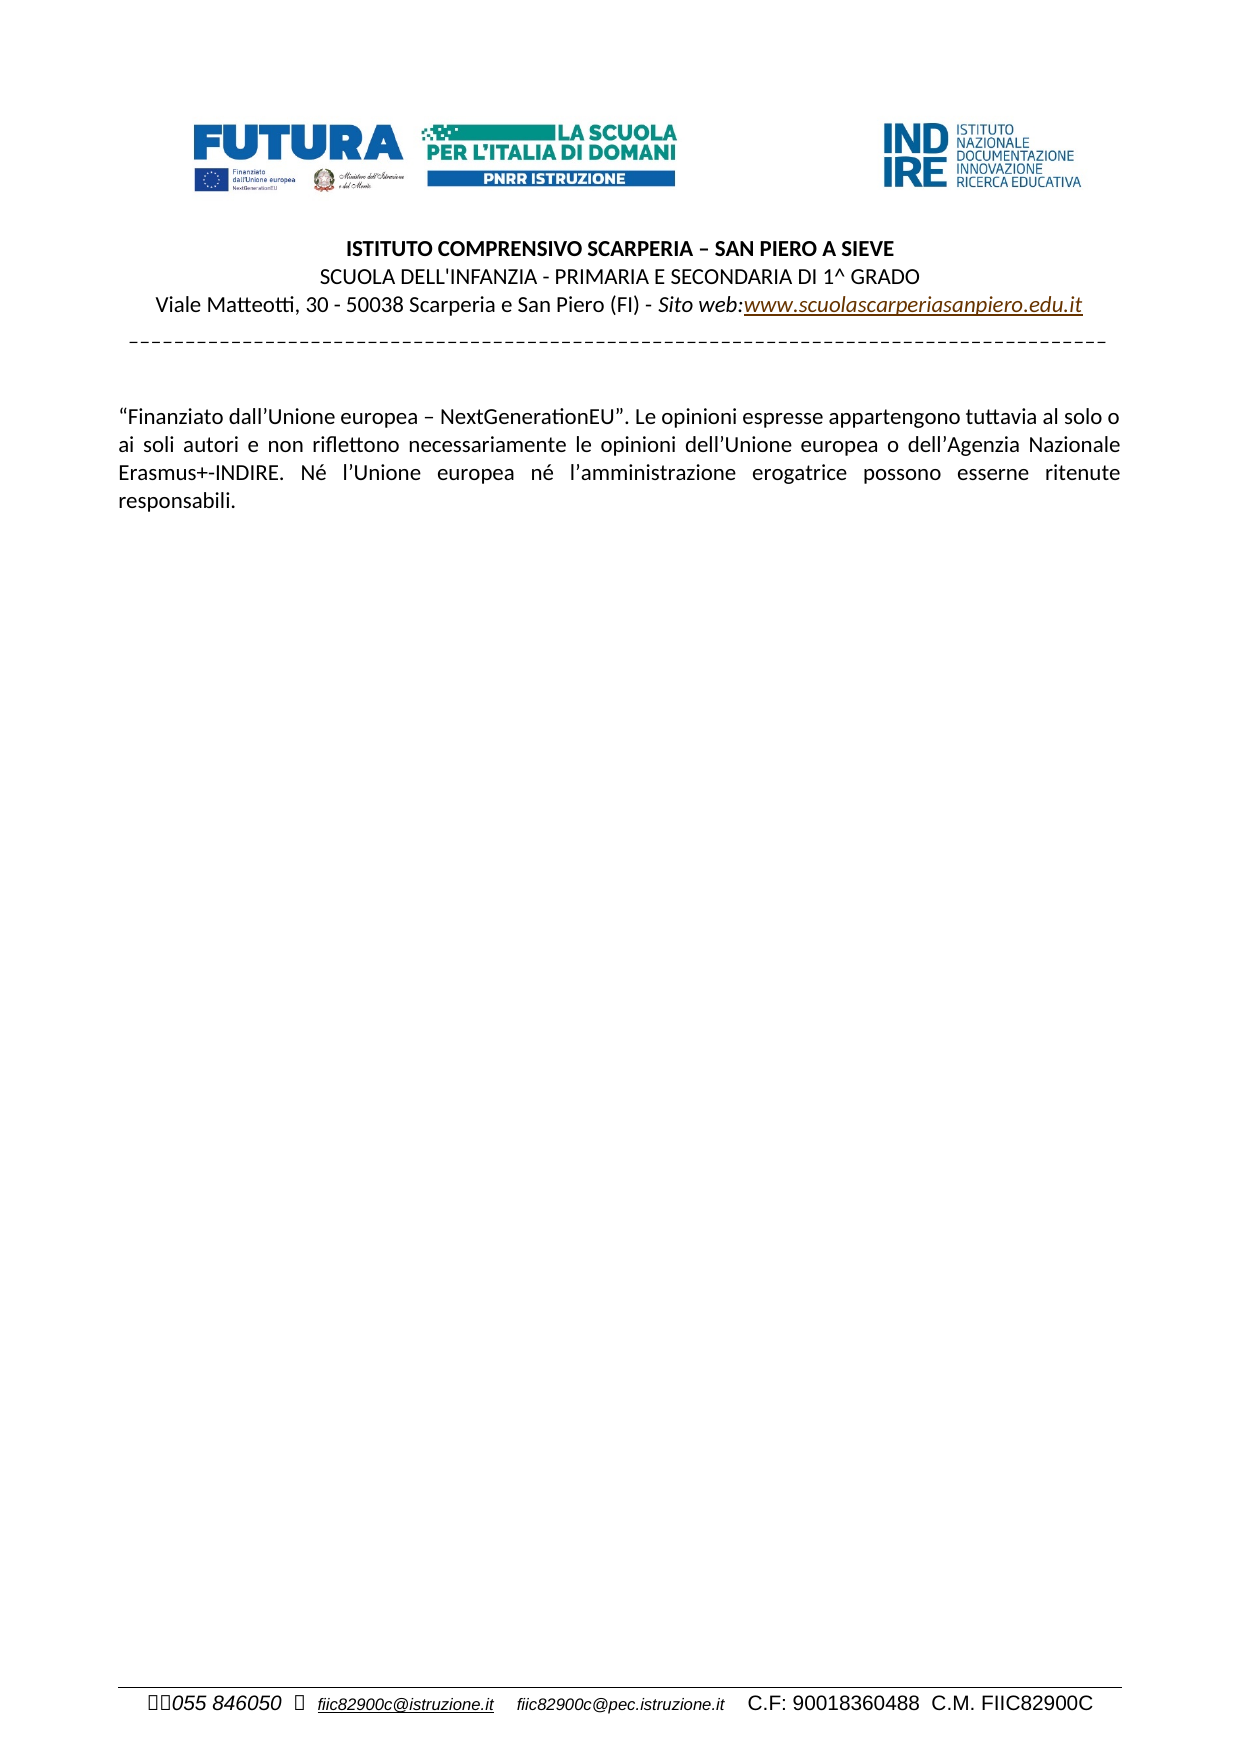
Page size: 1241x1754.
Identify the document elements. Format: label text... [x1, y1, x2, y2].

text “Finanziato dall’Unione europea – NextGenerationEU”. Le opinioni espresse appartengono tuttavia al solo o ai soli autori e non riflettono necessariamente le opinioni dell’Unione europea o dell’Agenzia Nazionale Erasmus+-INDIRE. Né l’Unione europea né l’amministrazione erogatrice possono esserne ritenute responsabili. [118, 402, 1122, 514]
picture [118, 73, 1172, 235]
